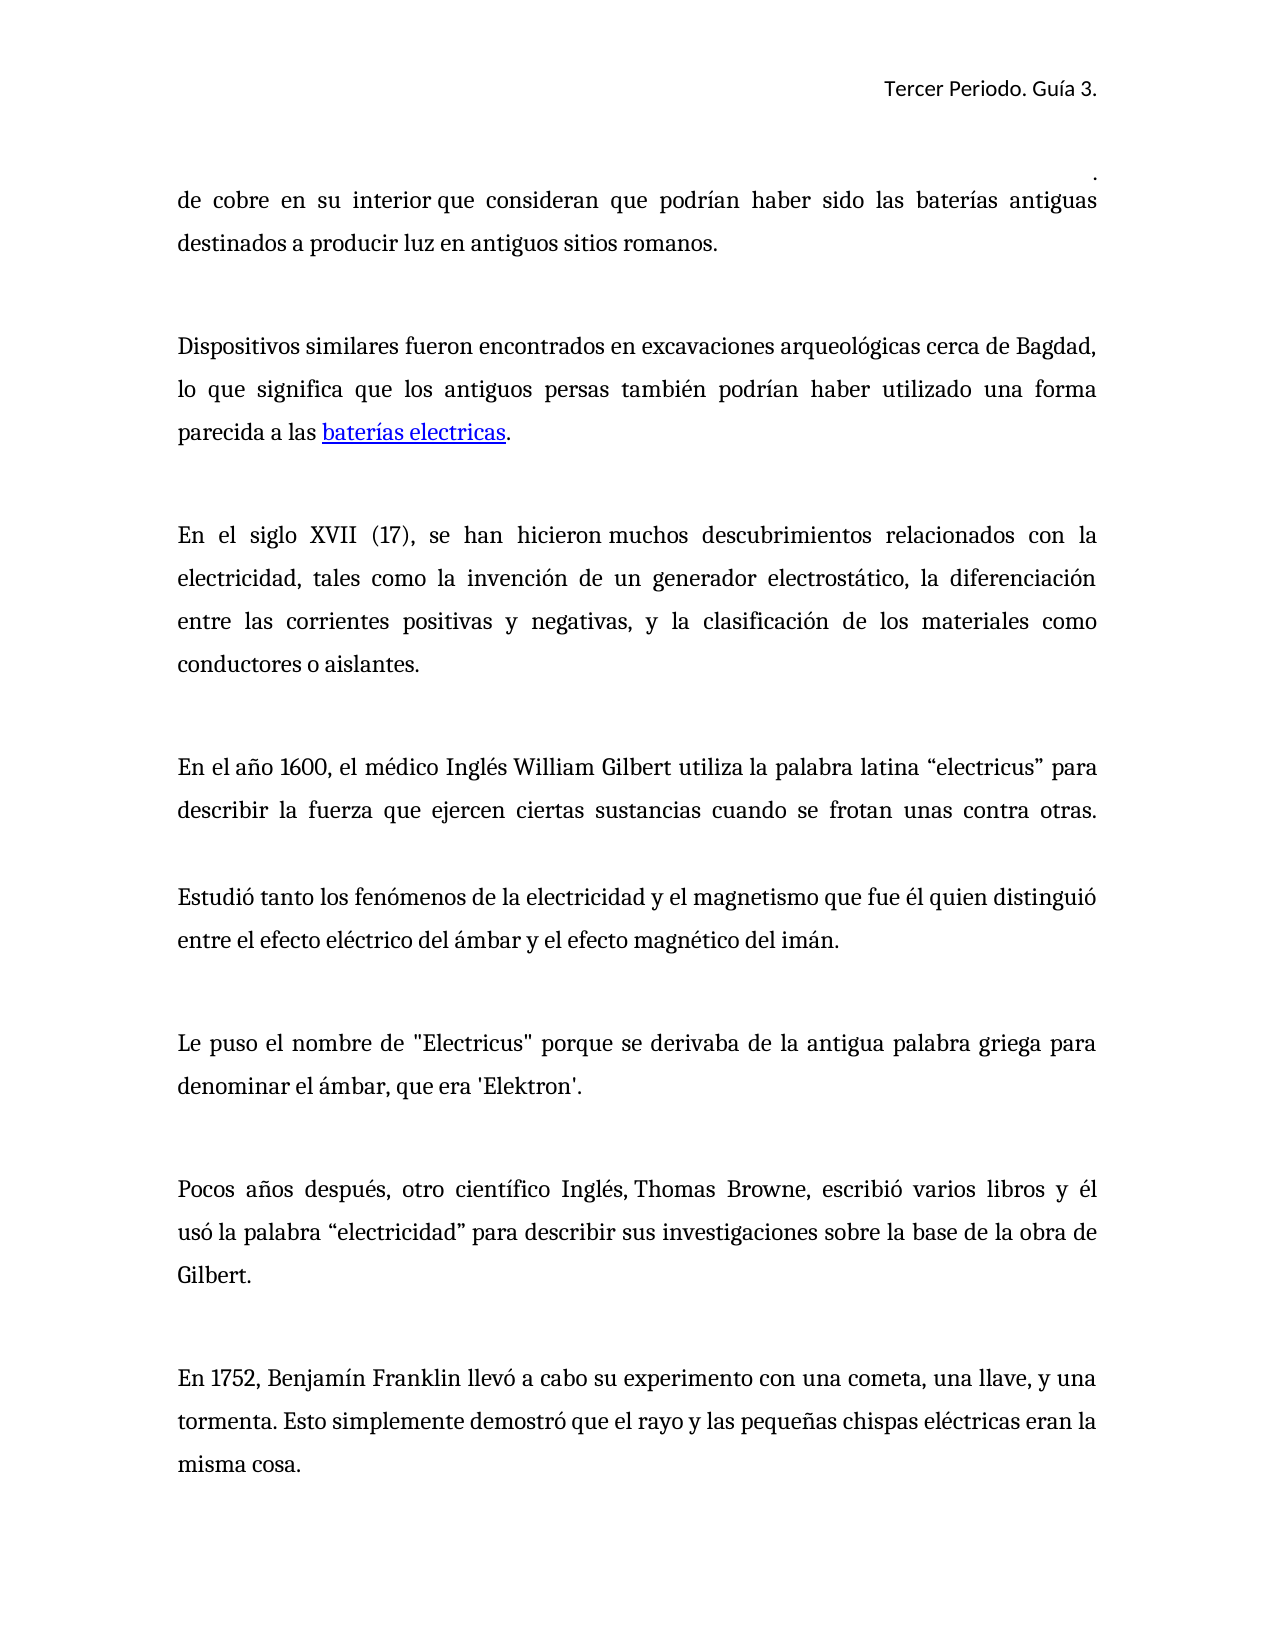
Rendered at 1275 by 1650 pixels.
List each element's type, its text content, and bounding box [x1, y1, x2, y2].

text En el año 1600, el médico Inglés William Gilbert utiliza la palabra latina “electricus” para describir la fuerza que ejercen ciertas sustancias cuando se frotan unas contra otras. Estudió tanto los fenómenos de la electricidad y el magnetismo que fue él quien distinguió entre el efecto eléctrico del ámbar y el efecto magnético del imán. [177, 710, 1098, 954]
text En 1752, Benjamín Franklin llevó a cabo su experimento con una cometa, una llave, y una tormenta. Esto simplemente demostró que el rayo y las pequeñas chispas eléctricas eran la misma cosa. [177, 1321, 1098, 1479]
text Dispositivos similares fueron encontrados en excavaciones arqueológicas cerca de Bagdad, lo que significa que los antiguos persas también podrían haber utilizado una forma parecida a las baterías electricas. [177, 289, 1098, 447]
text Le puso el nombre de "Electricus" porque se derivaba de la antigua palabra griega para denominar el ámbar, que era 'Elektron'. [177, 986, 1098, 1101]
text En el siglo XVII (17), se han hicieron muchos descubrimientos relacionados con la electricidad, tales como la invención de un generador electrostático, la diferenciación entre las corrientes positivas y negativas, y la clasificación de los materiales como conductores o aislantes. [177, 478, 1098, 679]
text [177, 186, 1098, 258]
text Pocos años después, otro científico Inglés, Thomas Browne, escribió varios libros y él usó la palabra “electricidad” para describir sus investigaciones sobre la base de la obra de Gilbert. [177, 1132, 1098, 1290]
